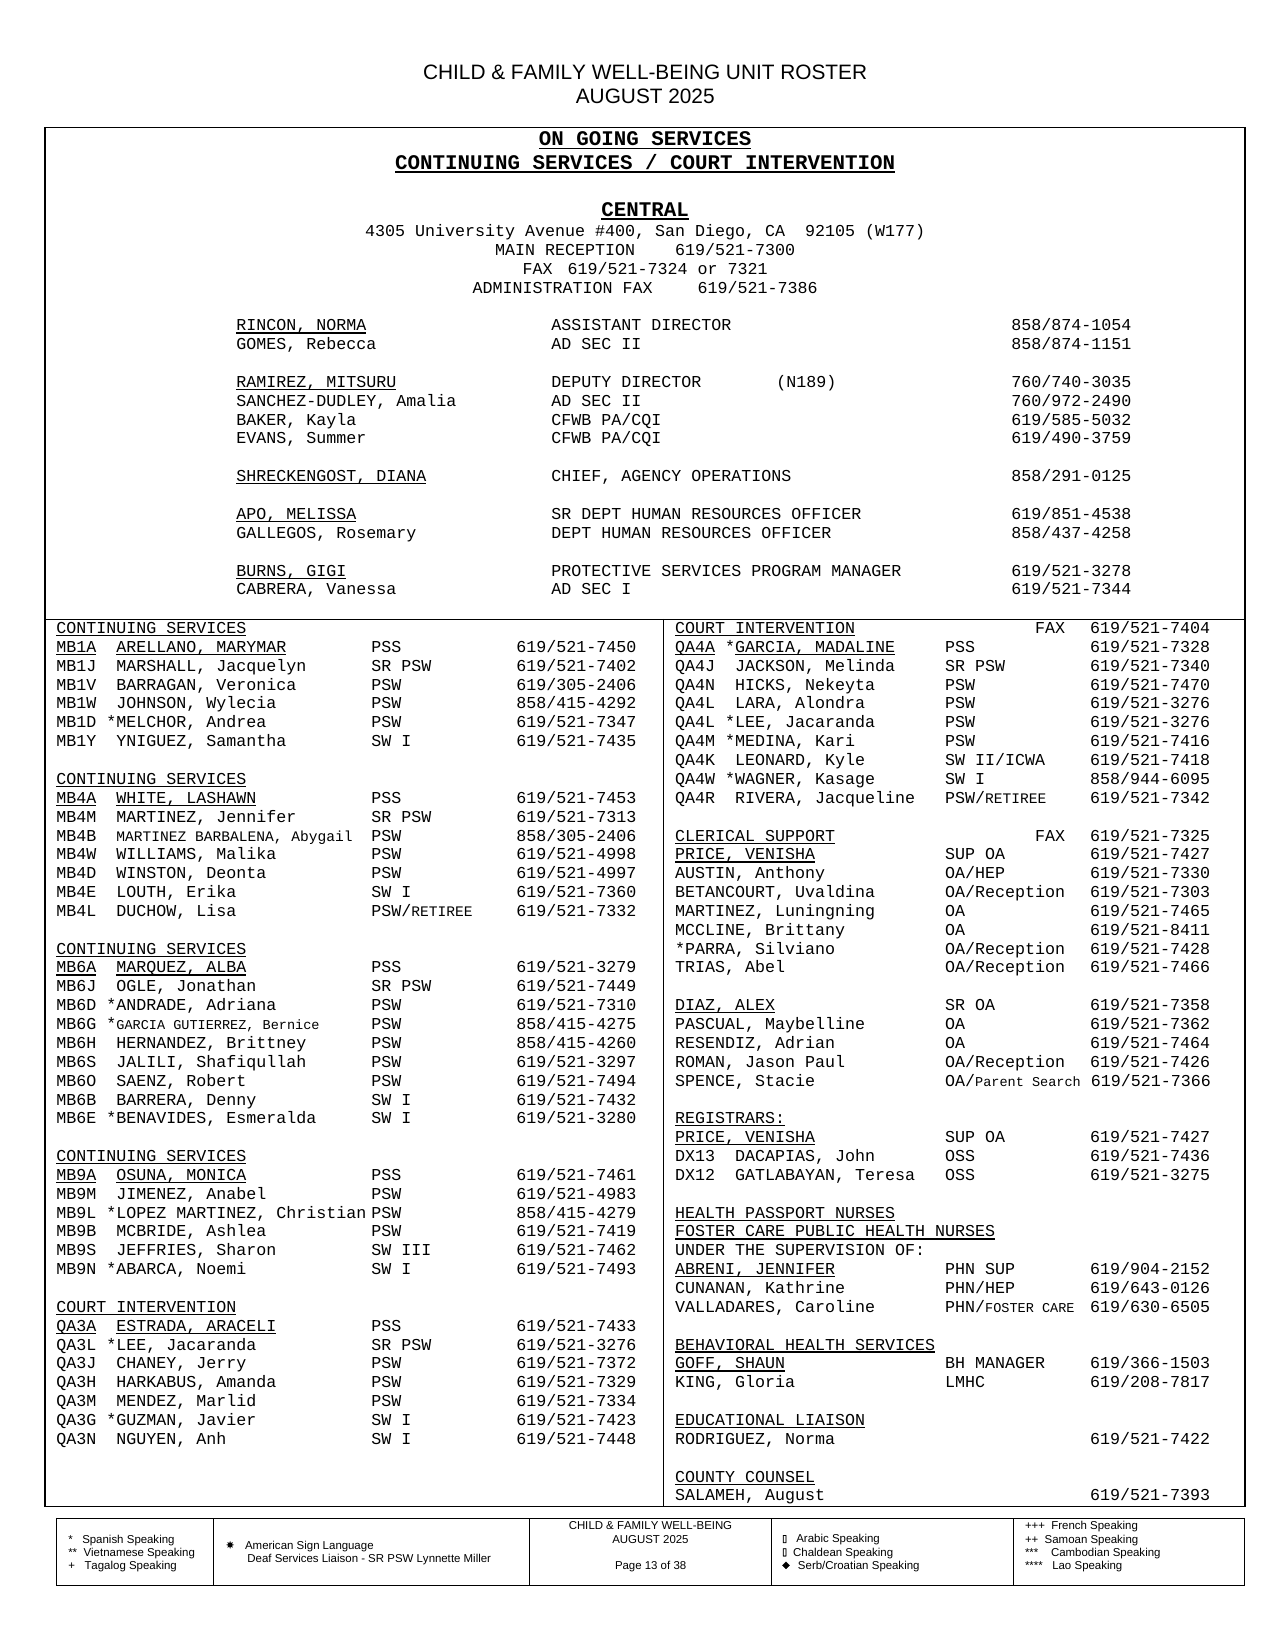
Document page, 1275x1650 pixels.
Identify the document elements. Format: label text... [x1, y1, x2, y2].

table_cell CONTINUING SERVICES MB1A ARELLANO, MARYMAR PSS 619/521-7450 MB1J MARSHALL, Jacquelyn SR PSW 619/521-7402 MB1V BARRAGAN, Veronica PSW 619/305-2406 MB1W JOHNSON, Wylecia PSW 858/415-4292 MB1D *MELCHOR, Andrea PSW 619/521-7347 MB1Y YNIGUEZ, Samantha SW I 619/521-7435 CONTINUING SERVICES MB4A WHITE, LASHAWN PSS 619/521-7453 MB4M MARTINEZ, Jennifer SR PSW 619/521-7313 MB4B MARTINEZ BARBALENA, Abygail PSW 858/305-2406 MB4W WILLIAMS, Malika PSW 619/521-4998 MB4D WINSTON, Deonta PSW 619/521-4997 MB4E LOUTH, Erika SW I 619/521-7360 MB4L DUCHOW, Lisa PSW/RETIREE 619/521-7332 CONTINUING SERVICES MB6A MARQUEZ, ALBA PSS 619/521-3279 MB6J OGLE, Jonathan SR PSW 619/521-7449 MB6D *ANDRADE, Adriana PSW 619/521-7310 MB6G *GARCIA GUTIERREZ, Bernice PSW 858/415-4275 MB6H HERNANDEZ, Brittney PSW 858/415-4260 MB6S JALILI, Shafiqullah PSW 619/521-3297 MB6O SAENZ, Robert PSW 619/521-7494 MB6B BARRERA, Denny SW I 619/521-7432 MB6E *BENAVIDES, Esmeralda SW I 619/521-3280 CONTINUING SERVICES MB9A OSUNA, MONICA PSS 619/521-7461 MB9M JIMENEZ, Anabel PSW 619/521-4983 MB9L *LOPEZ MARTINEZ, Christian PSW 858/415-4279 MB9B MCBRIDE, Ashlea PSW 619/521-7419 MB9S JEFFRIES, Sharon SW III 619/521-7462 MB9N *ABARCA, Noemi SW I 619/521-7493 COURT INTERVENTION QA3A ESTRADA, ARACELI PSS 619/521-7433 QA3L *LEE, Jacaranda SR PSW 619/521-3276 QA3J CHANEY, Jerry PSW 619/521-7372 QA3H HARKABUS, Amanda PSW 619/521-7329 QA3M MENDEZ, Marlid PSW 619/521-7334 QA3G *GUZMAN, Javier SW I 619/521-7423 QA3N NGUYEN, Anh SW I 619/521-7448 [46, 620, 663, 1506]
table_cell COURT INTERVENTION FAX 619/521-7404 QA4A *GARCIA, MADALINE PSS 619/521-7328 QA4J JACKSON, Melinda SR PSW 619/521-7340 QA4N HICKS, Nekeyta PSW 619/521-7470 QA4L LARA, Alondra PSW 619/521-3276 QA4L *LEE, Jacaranda PSW 619/521-3276 QA4M *MEDINA, Kari PSW 619/521-7416 QA4K LEONARD, Kyle SW II/ICWA 619/521-7418 QA4W *WAGNER, Kasage SW I 858/944-6095 QA4R RIVERA, Jacqueline PSW/RETIREE 619/521-7342 CLERICAL SUPPORT FAX 619/521-7325 PRICE, VENISHA SUP OA 619/521-7427 AUSTIN, Anthony OA/HEP 619/521-7330 BETANCOURT, Uvaldina OA/Reception 619/521-7303 MARTINEZ, Luningning OA 619/521-7465 MCCLINE, Brittany OA 619/521-8411 *PARRA, Silviano OA/Reception 619/521-7428 TRIAS, Abel OA/Reception 619/521-7466 DIAZ, ALEX SR OA 619/521-7358 PASCUAL, Maybelline OA 619/521-7362 RESENDIZ, Adrian OA 619/521-7464 ROMAN, Jason Paul OA/Reception 619/521-7426 SPENCE, Stacie OA/Parent Search 619/521-7366 REGISTRARS: PRICE, VENISHA SUP OA 619/521-7427 DX13 DACAPIAS, John OSS 619/521-7436 DX12 GATLABAYAN, Teresa OSS 619/521-3275 HEALTH PASSPORT NURSES FOSTER CARE PUBLIC HEALTH NURSES UNDER THE SUPERVISION OF: ABRENI, JENNIFER PHN SUP 619/904-2152 CUNANAN, Kathrine PHN/HEP 619/643-0126 VALLADARES, Caroline PHN/FOSTER CARE 619/630-6505 BEHAVIORAL HEALTH SERVICES GOFF, SHAUN BH MANAGER 619/366-1503 KING, Gloria LMHC 619/208-7817 EdUCATIONAL Liaison RODRIGUEZ, Norma 619/521-7422 COUNTY COUNSEL SALAMEH, August 619/521-7393 [664, 620, 1244, 1506]
table_header ON GOING SERVICES CONTINUING SERVICES / COURT INTERVENTION CENTRAL 4305 University Avenue #400, San Diego, CA 92105 (W177) MAIN RECEPTION 619/521-7300 FAX 619/521-7324 or 7321 ADMINISTRATION FAX 619/521-7386 RINCON, NORMA ASSISTANT DIRECTOR 858/874-1054 GOMES, Rebecca AD SEC II 858/874-1151 RAMIREZ, MITSURU DEPUTY DIRECTOR (N189) 760/740-3035 SANCHEZ-DUDLEY, Amalia AD SEC II 760/972-2490 BAKER, Kayla CFWB PA/CQI 619/585-5032 EVANS, Summer CFWB PA/CQI 619/490-3759 SHRECKENGOST, DIANA CHIEF, AGENCY OPERATIONS 858/291-0125 APO, MELISSA SR DEPT HUMAN RESOURCES OFFICER 619/851-4538 GALLEGOS, Rosemary DEPT HUMAN RESOURCES OFFICER 858/437-4258 BURNS, GIGI PROTECTIVE SERVICES PROGRAM MANAGER 619/521-3278 CABRERA, Vanessa AD SEC I 619/521-7344 [46, 128, 1244, 619]
